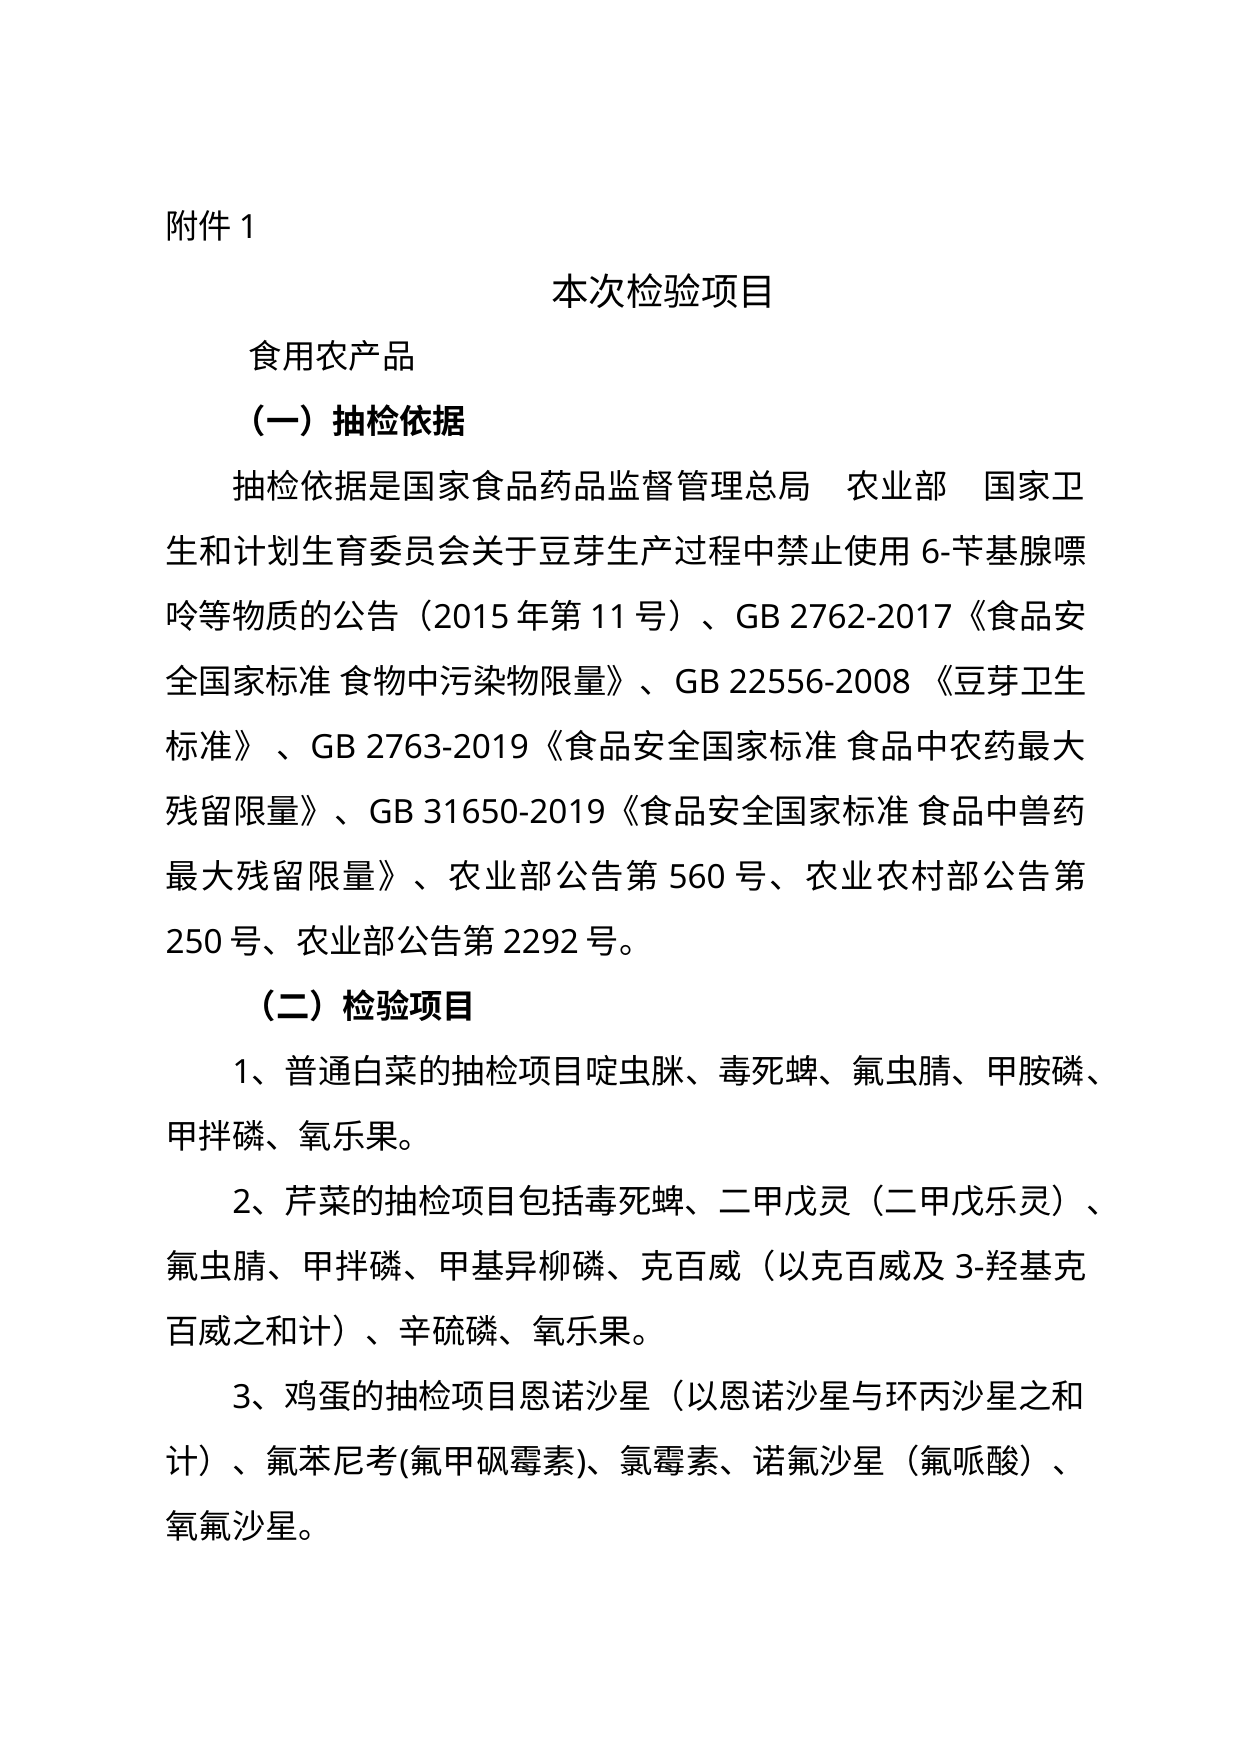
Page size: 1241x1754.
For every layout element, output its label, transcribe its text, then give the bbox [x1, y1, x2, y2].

text 2、芹菜的抽检项目包括毒死蜱、二甲戊灵（二甲戊乐灵）、氟虫腈、甲拌磷、甲基异柳磷、克百威（以克百威及3-羟基克百威之和计）、辛硫磷、氧乐果。 [165, 1167, 1087, 1362]
text 抽检依据是国家食品药品监督管理总局 农业部 国家卫生和计划生育委员会关于豆芽生产过程中禁止使用6-苄基腺嘌呤等物质的公告（2015年第11号）、GB 2762-2017《食品安全国家标准 食物中污染物限量》、GB 22556-2008 《豆芽卫生标准》 、GB 2763-2019《食品安全国家标准 食品中农药最大残留限量》、GB 31650-2019《食品安全国家标准 食品中兽药最大残留限量》、农业部公告第560号、农业农村部公告第250号、农业部公告第2292号。 [165, 452, 1087, 972]
text 附件1 [165, 192, 1087, 257]
text 3、鸡蛋的抽检项目恩诺沙星（以恩诺沙星与环丙沙星之和计）、氟苯尼考(氟甲砜霉素)、氯霉素、诺氟沙星（氟哌酸）、氧氟沙星。 [165, 1362, 1087, 1557]
text 1、普通白菜的抽检项目啶虫脒、毒死蜱、氟虫腈、甲胺磷、甲拌磷、氧乐果。 [165, 1037, 1087, 1167]
text （二）检验项目 [209, 972, 1087, 1037]
text 食用农产品 [249, 322, 1087, 387]
text （一）抽检依据 [165, 387, 1087, 452]
text 本次检验项目 [165, 257, 1087, 322]
